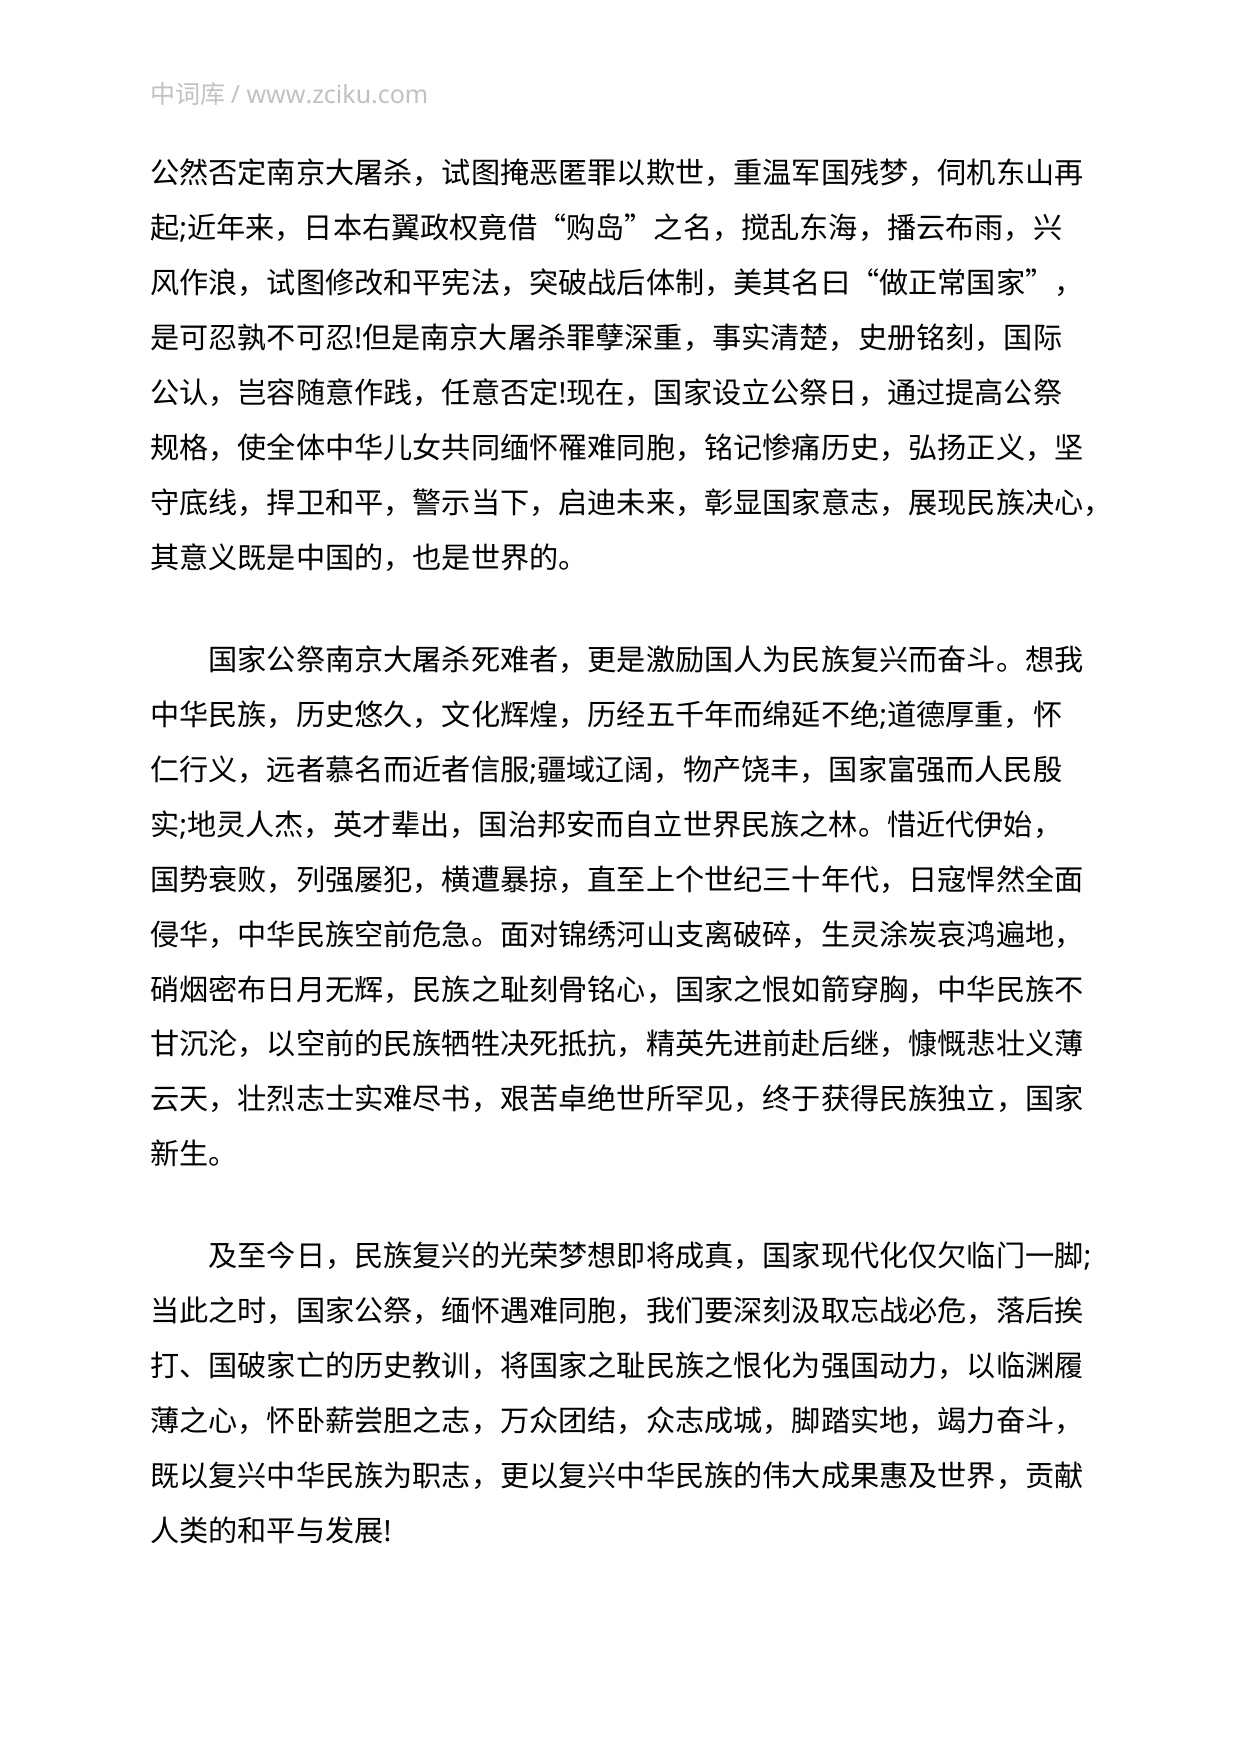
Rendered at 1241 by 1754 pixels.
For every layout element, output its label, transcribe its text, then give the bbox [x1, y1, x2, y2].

text 及至今日，民族复兴的光荣梦想即将成真，国家现代化仅欠临门一脚;当此之时，国家公祭，缅怀遇难同胞，我们要深刻汲取忘战必危，落后挨打、国破家亡的历史教训，将国家之耻民族之恨化为强国动力，以临渊履薄之心，怀卧薪尝胆之志，万众团结，众志成城，脚踏实地，竭力奋斗，既以复兴中华民族为职志，更以复兴中华民族的伟大成果惠及世界，贡献人类的和平与发展! [150, 1232, 1090, 1549]
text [150, 150, 1090, 577]
text 国家公祭南京大屠杀死难者，更是激励国人为民族复兴而奋斗。想我中华民族，历史悠久，文化辉煌，历经五千年而绵延不绝;道德厚重，怀仁行义，远者慕名而近者信服;疆域辽阔，物产饶丰，国家富强而人民殷实;地灵人杰，英才辈出，国治邦安而自立世界民族之林。惜近代伊始，国势衰败，列强屡犯，横遭暴掠，直至上个世纪三十年代，日寇悍然全面侵华，中华民族空前危急。面对锦绣河山支离破碎，生灵涂炭哀鸿遍地，硝烟密布日月无辉，民族之耻刻骨铭心，国家之恨如箭穿胸，中华民族不甘沉沦，以空前的民族牺牲决死抵抗，精英先进前赴后继，慷慨悲壮义薄云天，壮烈志士实难尽书，艰苦卓绝世所罕见，终于获得民族独立，国家新生。 [150, 636, 1090, 1173]
